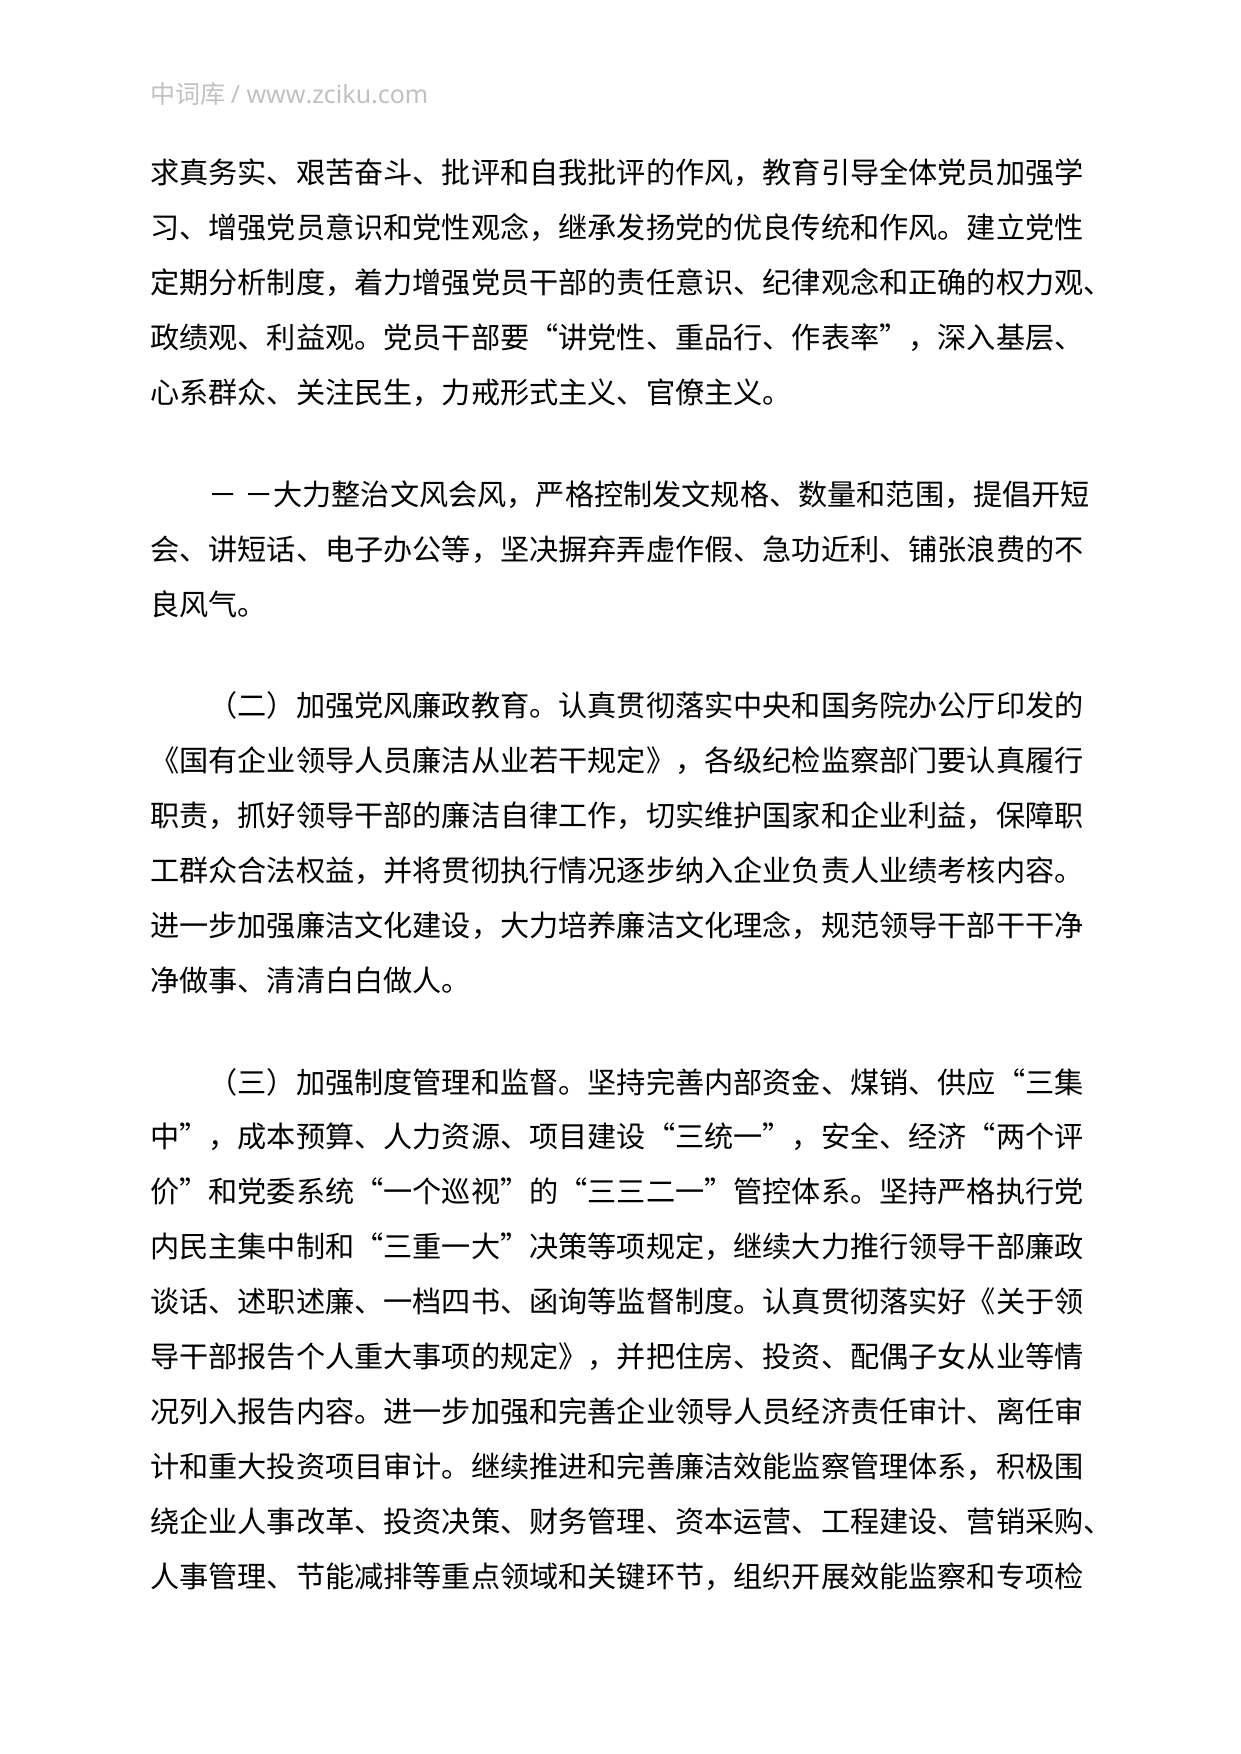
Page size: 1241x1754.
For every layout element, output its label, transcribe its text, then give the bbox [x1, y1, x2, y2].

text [150, 1059, 1090, 1596]
text （二）加强党风廉政教育。认真贯彻落实中央和国务院办公厅印发的《国有企业领导人员廉洁从业若干规定》，各级纪检监察部门要认真履行职责，抓好领导干部的廉洁自律工作，切实维护国家和企业利益，保障职工群众合法权益，并将贯彻执行情况逐步纳入企业负责人业绩考核内容。进一步加强廉洁文化建设，大力培养廉洁文化理念，规范领导干部干干净净做事、清清白白做人。 [150, 683, 1090, 1000]
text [150, 150, 1090, 412]
text － －大力整治文风会风，严格控制发文规格、数量和范围，提倡开短会、讲短话、电子办公等，坚决摒弃弄虚作假、急功近利、铺张浪费的不良风气。 [150, 471, 1090, 623]
